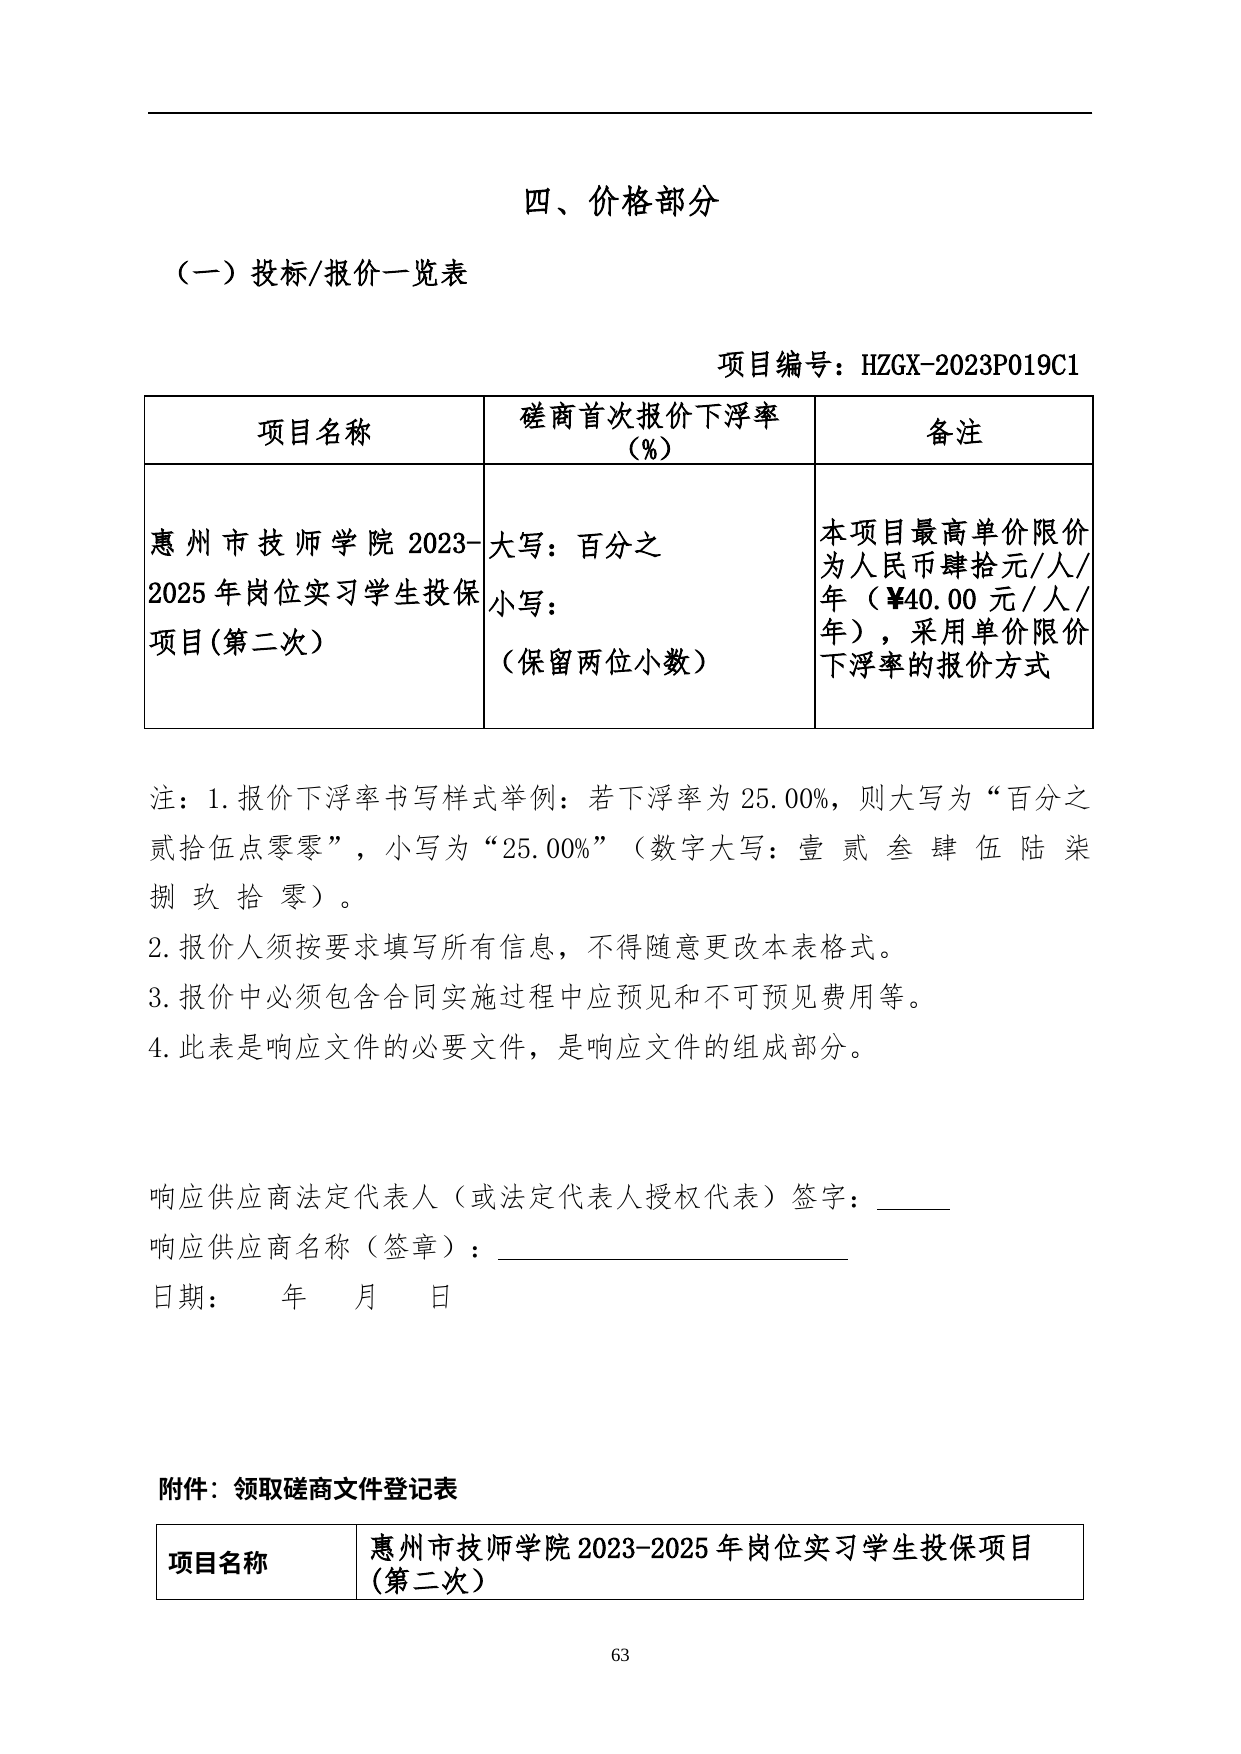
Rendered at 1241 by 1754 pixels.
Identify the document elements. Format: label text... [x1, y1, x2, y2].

text 2.报价人须按要求填写所有信息，不得随意更改本表格式。 [148, 928, 1092, 962]
table_cell 惠州市技师学院2023-2025年岗位实习学生投保项目(第二次） [145, 465, 483, 728]
table_header 项目名称 [157, 1525, 356, 1599]
text 附件：领取磋商文件登记表 [148, 1469, 1092, 1506]
text 3.报价中必须包含合同实施过程中应预见和不可预见费用等。 [148, 978, 1092, 1011]
table_header 磋商首次报价下浮率（%） [485, 397, 814, 463]
text 响应供应商名称（签章）： [148, 1228, 1092, 1262]
subtitle 四、价格部分 [148, 173, 1092, 223]
text 4.此表是响应文件的必要文件，是响应文件的组成部分。 [148, 1028, 1092, 1061]
table_header 项目名称 [145, 397, 483, 463]
table_cell 本项目最高单价限价为人民币肆拾元/人/年（¥40.00元/人/年），采用单价限价下浮率的报价方式 [816, 465, 1092, 728]
table_header 惠州市技师学院2023-2025年岗位实习学生投保项目(第二次） [357, 1525, 1083, 1599]
table_header 备注 [816, 397, 1092, 463]
table_cell 大写：百分之 小写： （保留两位小数） [485, 465, 814, 728]
text 项目编号：HZGX-2023P019C1 [148, 345, 1092, 378]
text 注：1.报价下浮率书写样式举例：若下浮率为25.00%，则大写为“百分之贰拾伍点零零”，小写为“25.00%”（数字大写：壹 贰 叁 肆 伍 陆 柒 捌 玖 拾 零）。 [148, 779, 1092, 912]
text 响应供应商法定代表人（或法定代表人授权代表）签字： [148, 1179, 1092, 1212]
text （一）投标/报价一览表 [148, 254, 1092, 287]
text 日期： 年 月 日 [148, 1278, 1092, 1311]
